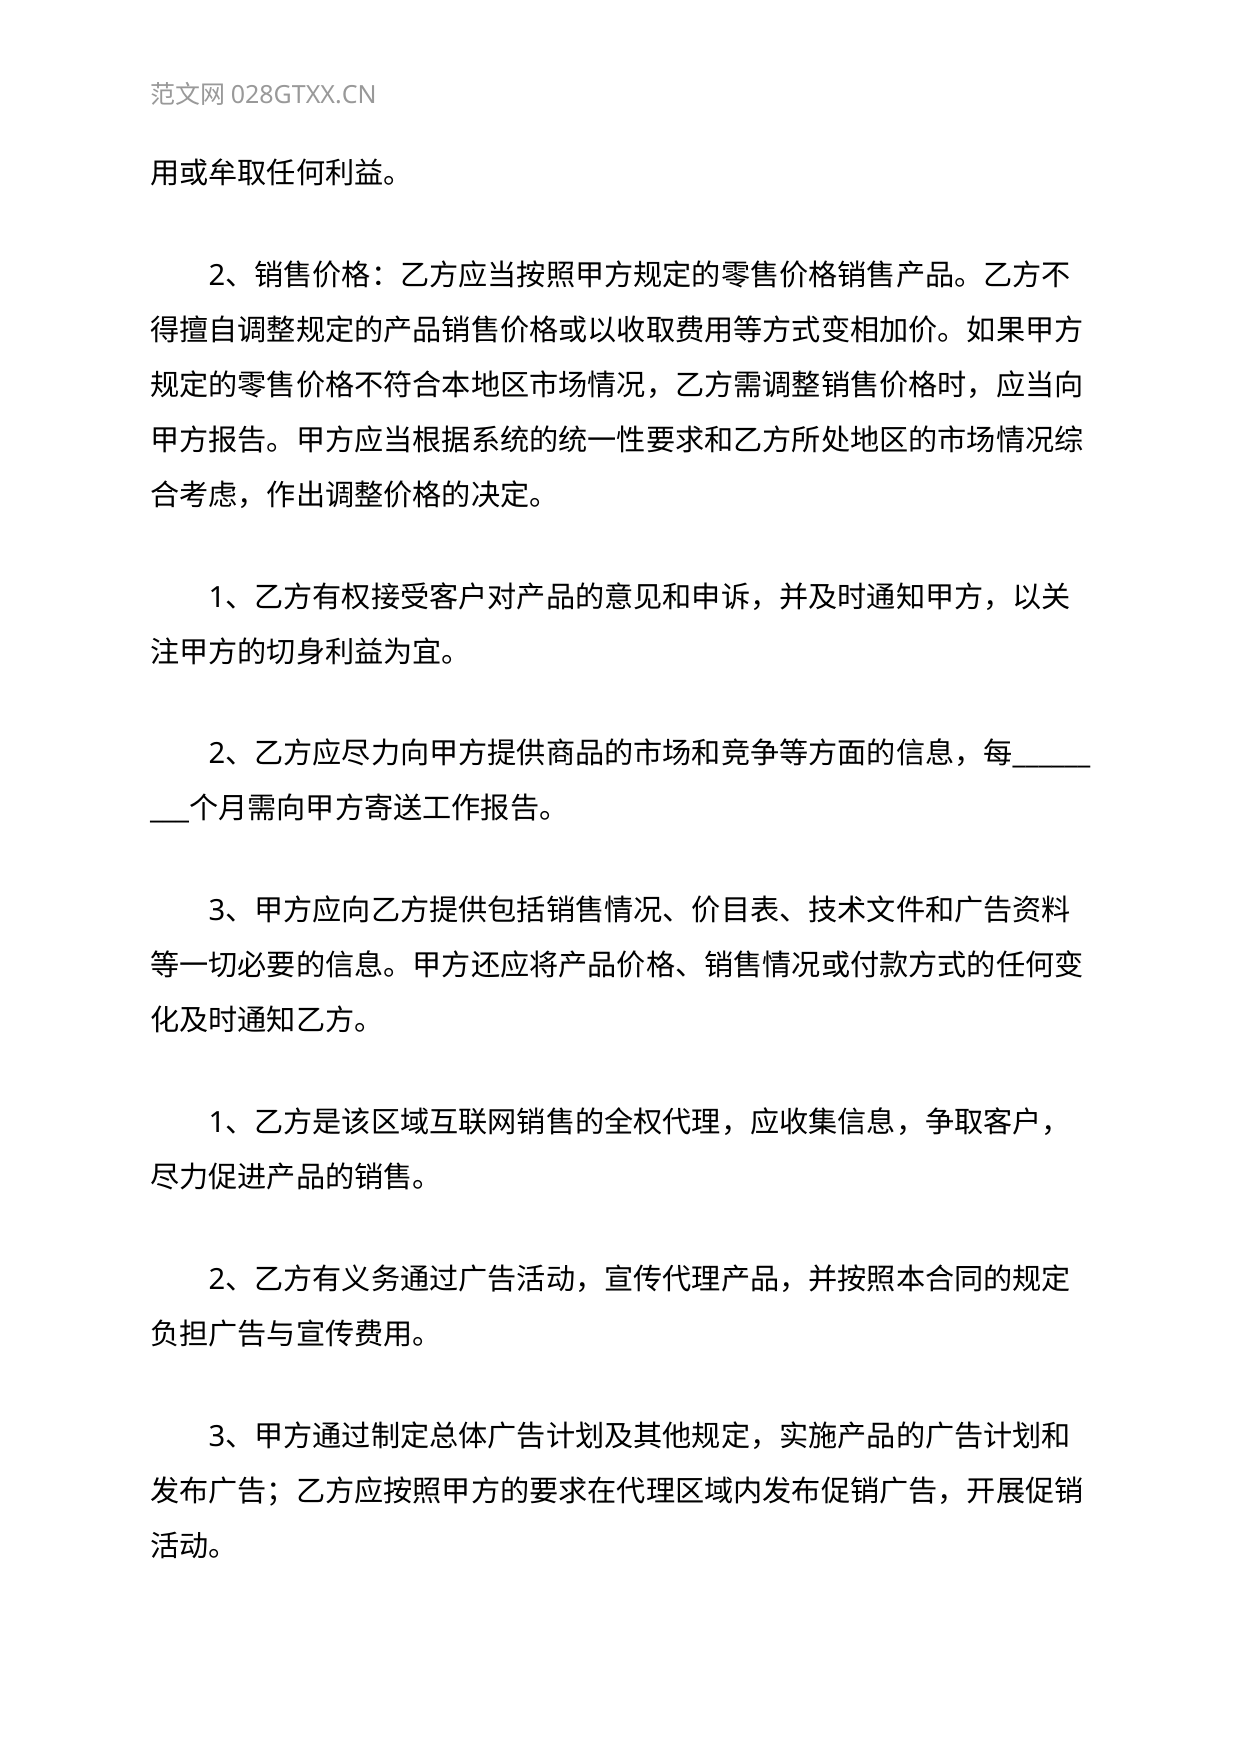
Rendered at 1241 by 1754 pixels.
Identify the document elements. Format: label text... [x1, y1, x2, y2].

text 2、乙方有义务通过广告活动，宣传代理产品，并按照本合同的规定负担广告与宣传费用。 [150, 1255, 1090, 1353]
text 2、销售价格：乙方应当按照甲方规定的零售价格销售产品。乙方不得擅自调整规定的产品销售价格或以收取费用等方式变相加价。如果甲方规定的零售价格不符合本地区市场情况，乙方需调整销售价格时，应当向甲方报告。甲方应当根据系统的统一性要求和乙方所处地区的市场情况综合考虑，作出调整价格的决定。 [150, 252, 1090, 514]
text 3、甲方应向乙方提供包括销售情况、价目表、技术文件和广告资料等一切必要的信息。甲方还应将产品价格、销售情况或付款方式的任何变化及时通知乙方。 [150, 887, 1090, 1039]
text 3、甲方通过制定总体广告计划及其他规定，实施产品的广告计划和发布广告；乙方应按照甲方的要求在代理区域内发布促销广告，开展促销活动。 [150, 1412, 1090, 1564]
text 2、乙方应尽力向甲方提供商品的市场和竞争等方面的信息，每_________个月需向甲方寄送工作报告。 [150, 730, 1090, 827]
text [150, 150, 1090, 192]
text 1、乙方有权接受客户对产品的意见和申诉，并及时通知甲方，以关注甲方的切身利益为宜。 [150, 573, 1090, 671]
text 1、乙方是该区域互联网销售的全权代理，应收集信息，争取客户，尽力促进产品的销售。 [150, 1099, 1090, 1196]
